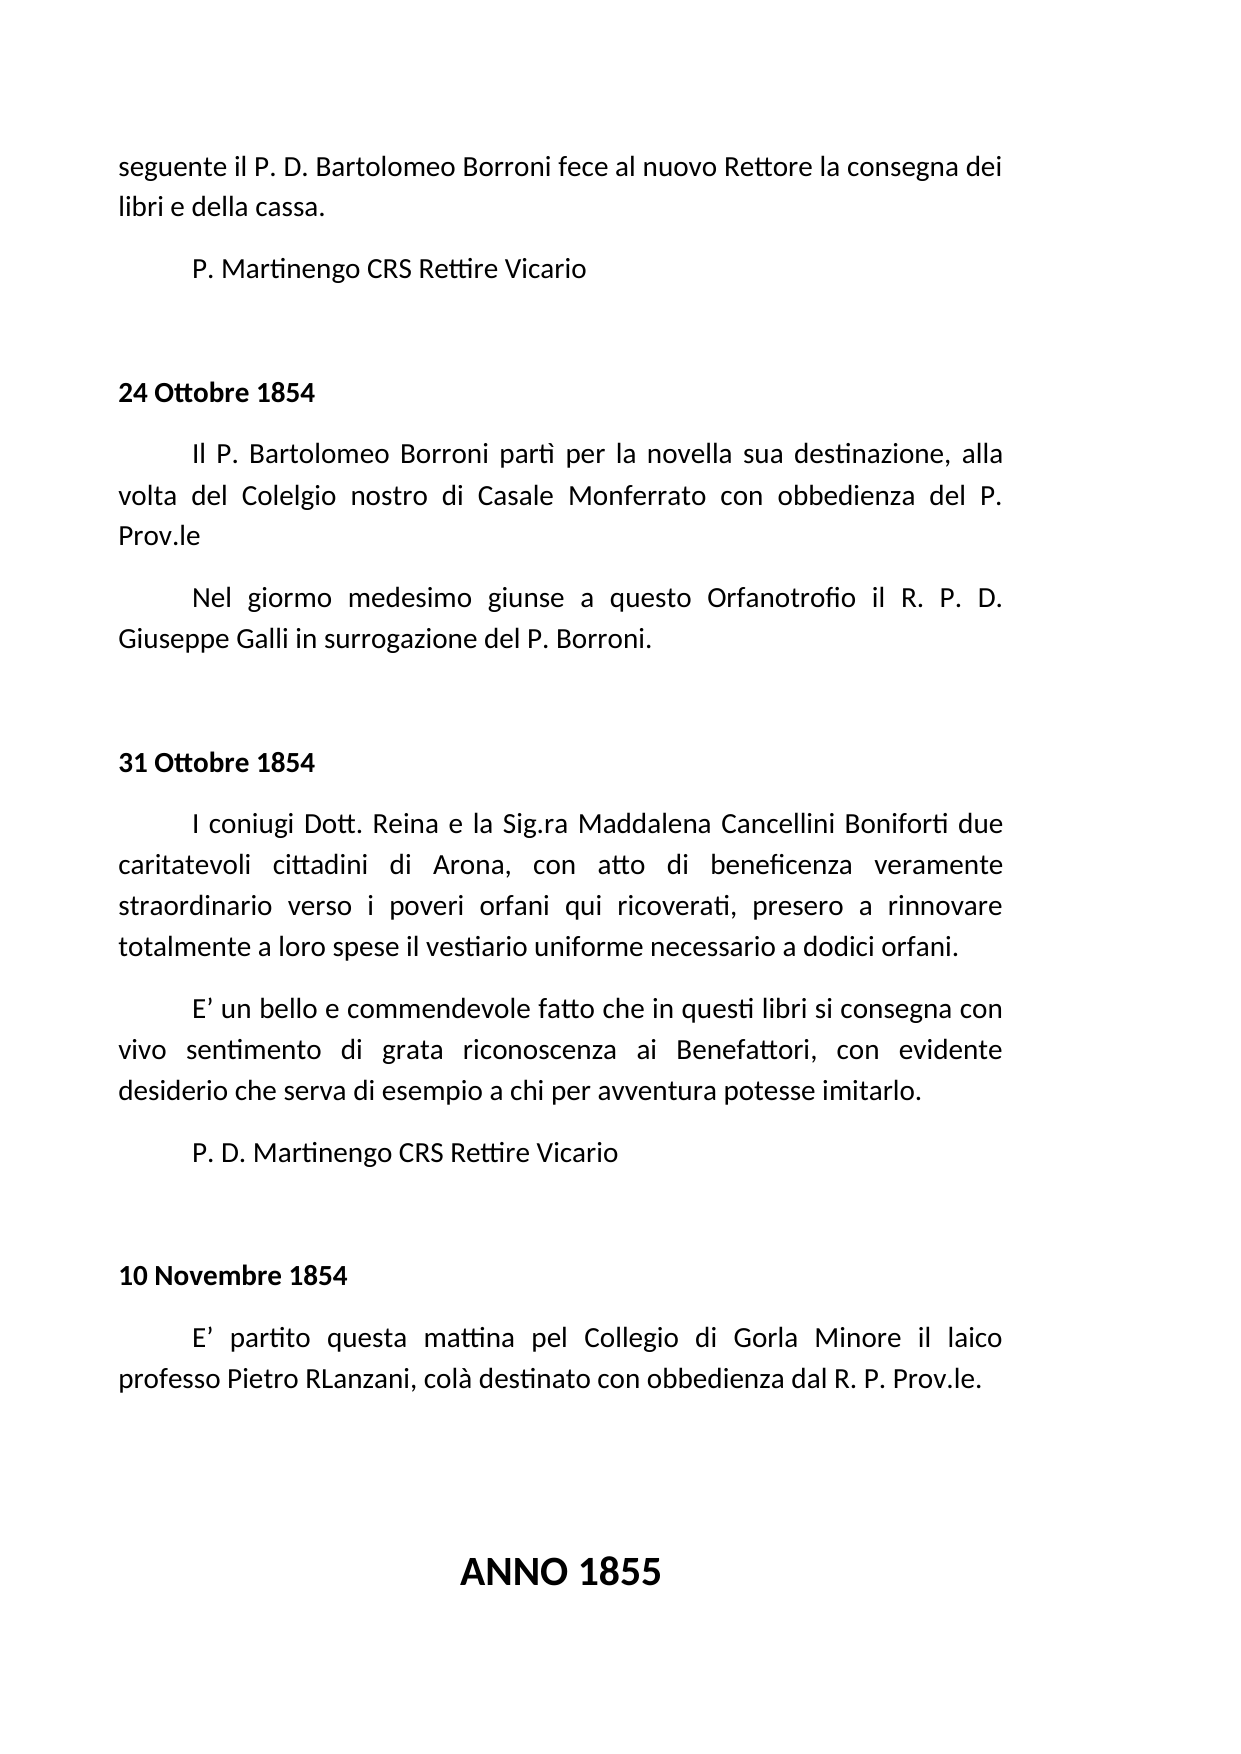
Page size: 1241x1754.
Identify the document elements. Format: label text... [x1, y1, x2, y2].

text I coniugi Dott. Reina e la Sig.ra Maddalena Cancellini Boniforti due caritatevoli cittadini di Arona, con atto di beneficenza veramente straordinario verso i poveri orfani qui ricoverati, presero a rinnovare totalmente a loro spese il vestiario uniforme necessario a dodici orfani. [118, 806, 1004, 964]
text Nel giormo medesimo giunse a questo Orfanotrofio il R. P. D. Giuseppe Galli in surrogazione del P. Borroni. [118, 579, 1004, 656]
text E’ un bello e commendevole fatto che in questi libri si consegna con vivo sentimento di grata riconoscenza ai Benefattori, con evidente desiderio che serva di esempio a chi per avventura potesse imitarlo. [118, 990, 1004, 1108]
text 24 Ottobre 1854 [118, 374, 1004, 409]
text ANNO 1855 [118, 1545, 1004, 1596]
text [118, 148, 1004, 224]
text P. Martinengo CRS Rettire Vicario [118, 250, 1004, 286]
text 31 Ottobre 1854 [118, 744, 1004, 779]
text P. D. Martinengo CRS Rettire Vicario [118, 1134, 1004, 1169]
text Il P. Bartolomeo Borroni partì per la novella sua destinazione, alla volta del Colelgio nostro di Casale Monferrato con obbedienza del P. Prov.le [118, 436, 1004, 553]
text E’ partito questa mattina pel Collegio di Gorla Minore il laico professo Pietro RLanzani, colà destinato con obbedienza dal R. P. Prov.le. [118, 1319, 1004, 1396]
text 10 Novembre 1854 [118, 1257, 1004, 1293]
